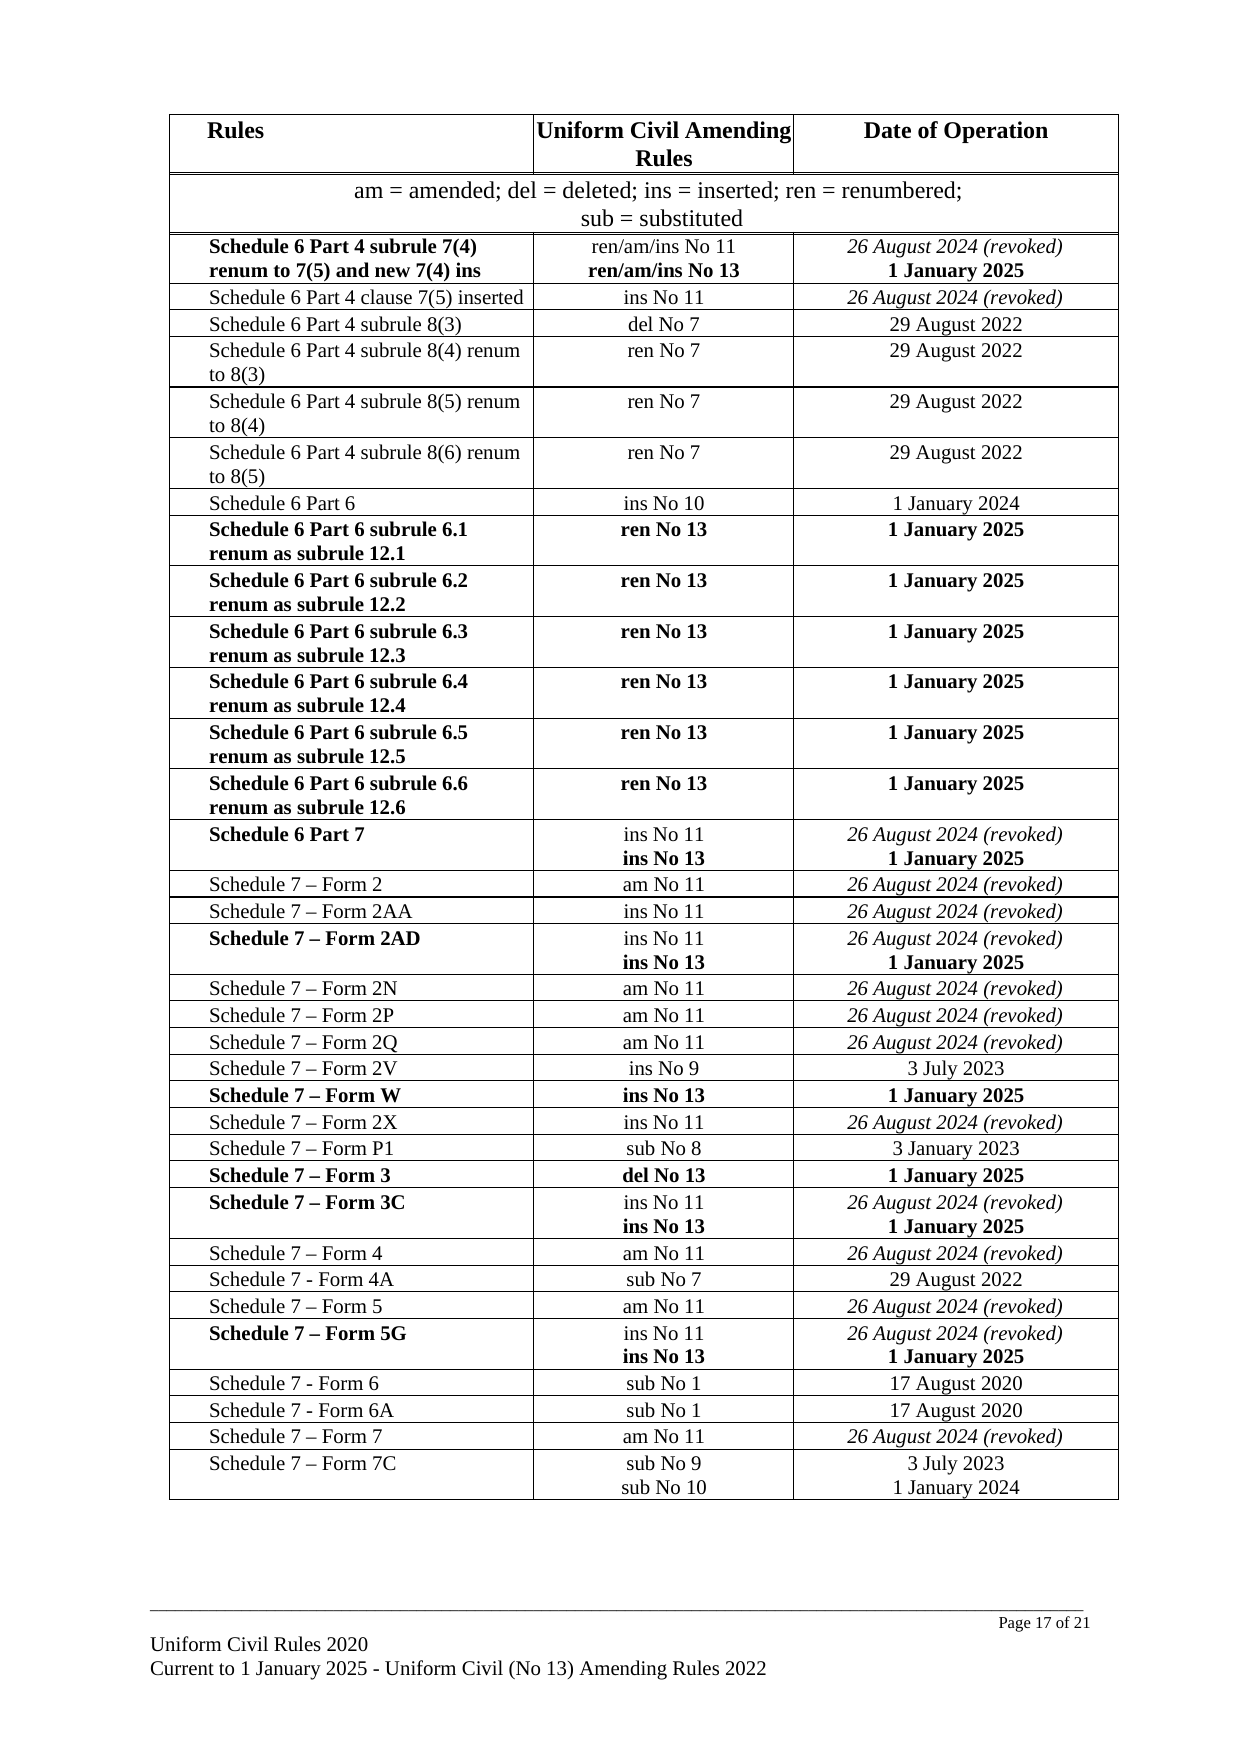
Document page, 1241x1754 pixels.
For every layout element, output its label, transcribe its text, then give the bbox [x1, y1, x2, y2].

table_cell Schedule 7 – Form 2 [170, 871, 533, 896]
table_cell ren No 7 [534, 388, 793, 437]
table_cell Schedule 7 – Form 5 [170, 1292, 533, 1318]
table_cell 26 August 2024 (revoked) 1 January 2025 [794, 820, 1118, 870]
table_cell ins No 10 [534, 489, 793, 514]
table_cell ins No 11 ins No 13 [534, 820, 793, 870]
table_cell Schedule 6 Part 4 subrule 8(3) [170, 310, 533, 336]
table_header Rules [170, 115, 533, 172]
table_cell ins No 11 ins No 13 [534, 1319, 793, 1368]
table_cell am No 11 [534, 1001, 793, 1027]
table_cell 3 July 2023 [794, 1055, 1118, 1080]
table_cell Schedule 6 Part 4 clause 7(5) inserted [170, 284, 533, 309]
table_cell 26 August 2024 (revoked) [794, 1423, 1118, 1448]
table_cell Schedule 7 – Form P1 [170, 1135, 533, 1160]
table_cell sub No 9 sub No 10 [534, 1450, 793, 1499]
table_cell sub No 1 [534, 1396, 793, 1422]
table_cell Schedule 6 Part 6 subrule 6.1 renum as subrule 12.1 [170, 516, 533, 565]
table_cell Schedule 6 Part 4 subrule 7(4) renum to 7(5) and new 7(4) ins [170, 235, 533, 282]
table_cell 26 August 2024 (revoked) [794, 1028, 1118, 1054]
table_cell Schedule 7 – Form 2N [170, 975, 533, 1000]
table_cell 1 January 2025 [794, 1081, 1118, 1107]
table_cell ins No 11 [534, 898, 793, 923]
table_cell 26 August 2024 (revoked) [794, 1108, 1118, 1134]
table_cell Schedule 6 Part 6 [170, 489, 533, 514]
table_cell Schedule 7 – Form 2AD [170, 924, 533, 974]
table_cell Schedule 7 - Form 4A [170, 1266, 533, 1291]
table_cell am = amended; del = deleted; ins = inserted; ren = renumbered; sub = substituted [170, 175, 1118, 232]
table_cell Schedule 6 Part 4 subrule 8(4) renum to 8(3) [170, 337, 533, 386]
table_cell ren/am/ins No 11 ren/am/ins No 13 [534, 235, 793, 282]
table_cell Schedule 7 - Form 6 [170, 1370, 533, 1395]
table_cell Schedule 6 Part 6 subrule 6.2 renum as subrule 12.2 [170, 566, 533, 616]
table_cell Schedule 7 – Form 2X [170, 1108, 533, 1134]
table_cell Schedule 7 – Form 3C [170, 1188, 533, 1238]
table_cell am No 11 [534, 975, 793, 1000]
table_cell Schedule 6 Part 6 subrule 6.5 renum as subrule 12.5 [170, 719, 533, 768]
table_cell ins No 13 [534, 1081, 793, 1107]
table_cell Schedule 6 Part 6 subrule 6.4 renum as subrule 12.4 [170, 668, 533, 717]
table_cell 26 August 2024 (revoked) 1 January 2025 [794, 1188, 1118, 1238]
table_cell Schedule 7 – Form 3 [170, 1161, 533, 1187]
table_cell 1 January 2025 [794, 516, 1118, 565]
table_cell 1 January 2025 [794, 769, 1118, 819]
table_cell Schedule 6 Part 6 subrule 6.3 renum as subrule 12.3 [170, 617, 533, 667]
table_cell Schedule 7 - Form 6A [170, 1396, 533, 1422]
table_cell Schedule 7 – Form 5G [170, 1319, 533, 1368]
table_cell 29 August 2022 [794, 1266, 1118, 1291]
table_cell am No 11 [534, 1239, 793, 1264]
table_cell ren No 7 [534, 438, 793, 488]
table_cell Schedule 7 – Form 2AA [170, 898, 533, 923]
table_cell 26 August 2024 (revoked) [794, 975, 1118, 1000]
table_cell 29 August 2022 [794, 438, 1118, 488]
table_cell Schedule 6 Part 4 subrule 8(6) renum to 8(5) [170, 438, 533, 488]
table_cell ren No 7 [534, 337, 793, 386]
table_cell ins No 9 [534, 1055, 793, 1080]
table_cell 26 August 2024 (revoked) [794, 871, 1118, 896]
table_cell Schedule 6 Part 6 subrule 6.6 renum as subrule 12.6 [170, 769, 533, 819]
table_cell ins No 11 ins No 13 [534, 924, 793, 974]
table_cell sub No 7 [534, 1266, 793, 1291]
table_cell 1 January 2025 [794, 1161, 1118, 1187]
table_cell ins No 11 ins No 13 [534, 1188, 793, 1238]
table_header Date of Operation [794, 115, 1118, 172]
table_cell 26 August 2024 (revoked) [794, 284, 1118, 309]
table_cell ren No 13 [534, 769, 793, 819]
table_cell 3 January 2023 [794, 1135, 1118, 1160]
table_cell Schedule 7 – Form 4 [170, 1239, 533, 1264]
table_cell 26 August 2024 (revoked) [794, 1292, 1118, 1318]
table_cell ren No 13 [534, 617, 793, 667]
table_cell 1 January 2025 [794, 617, 1118, 667]
table_header Uniform Civil Amending Rules [534, 115, 793, 172]
table_cell 1 January 2024 [794, 489, 1118, 514]
table_cell am No 11 [534, 1423, 793, 1448]
table_cell 29 August 2022 [794, 337, 1118, 386]
table_cell ins No 11 [534, 284, 793, 309]
table_cell 26 August 2024 (revoked) [794, 1239, 1118, 1264]
table_cell 17 August 2020 [794, 1396, 1118, 1422]
table_cell 26 August 2024 (revoked) [794, 898, 1118, 923]
table_cell sub No 8 [534, 1135, 793, 1160]
table_cell Schedule 7 – Form W [170, 1081, 533, 1107]
table_cell 29 August 2022 [794, 388, 1118, 437]
table_cell 3 July 2023 1 January 2024 [794, 1450, 1118, 1499]
table_cell ren No 13 [534, 516, 793, 565]
table_cell 26 August 2024 (revoked) [794, 1001, 1118, 1027]
table_cell Schedule 6 Part 7 [170, 820, 533, 870]
table_cell ren No 13 [534, 719, 793, 768]
table_cell am No 11 [534, 1292, 793, 1318]
table_cell Schedule 7 – Form 2P [170, 1001, 533, 1027]
table_cell Schedule 7 – Form 2Q [170, 1028, 533, 1054]
table_cell del No 7 [534, 310, 793, 336]
table_cell ren No 13 [534, 668, 793, 717]
table_cell 1 January 2025 [794, 719, 1118, 768]
table_cell am No 11 [534, 871, 793, 896]
table_cell del No 13 [534, 1161, 793, 1187]
table_cell ren No 13 [534, 566, 793, 616]
table_cell 26 August 2024 (revoked) 1 January 2025 [794, 924, 1118, 974]
table_cell 26 August 2024 (revoked) 1 January 2025 [794, 1319, 1118, 1368]
table_cell 17 August 2020 [794, 1370, 1118, 1395]
table_cell 1 January 2025 [794, 668, 1118, 717]
table_cell sub No 1 [534, 1370, 793, 1395]
table_cell Schedule 7 – Form 7 [170, 1423, 533, 1448]
table_cell Schedule 7 – Form 7C [170, 1450, 533, 1499]
table_cell ins No 11 [534, 1108, 793, 1134]
table_cell 26 August 2024 (revoked) 1 January 2025 [794, 235, 1118, 282]
table_cell 1 January 2025 [794, 566, 1118, 616]
table_cell am No 11 [534, 1028, 793, 1054]
table_cell Schedule 7 – Form 2V [170, 1055, 533, 1080]
table_cell 29 August 2022 [794, 310, 1118, 336]
table_cell Schedule 6 Part 4 subrule 8(5) renum to 8(4) [170, 388, 533, 437]
